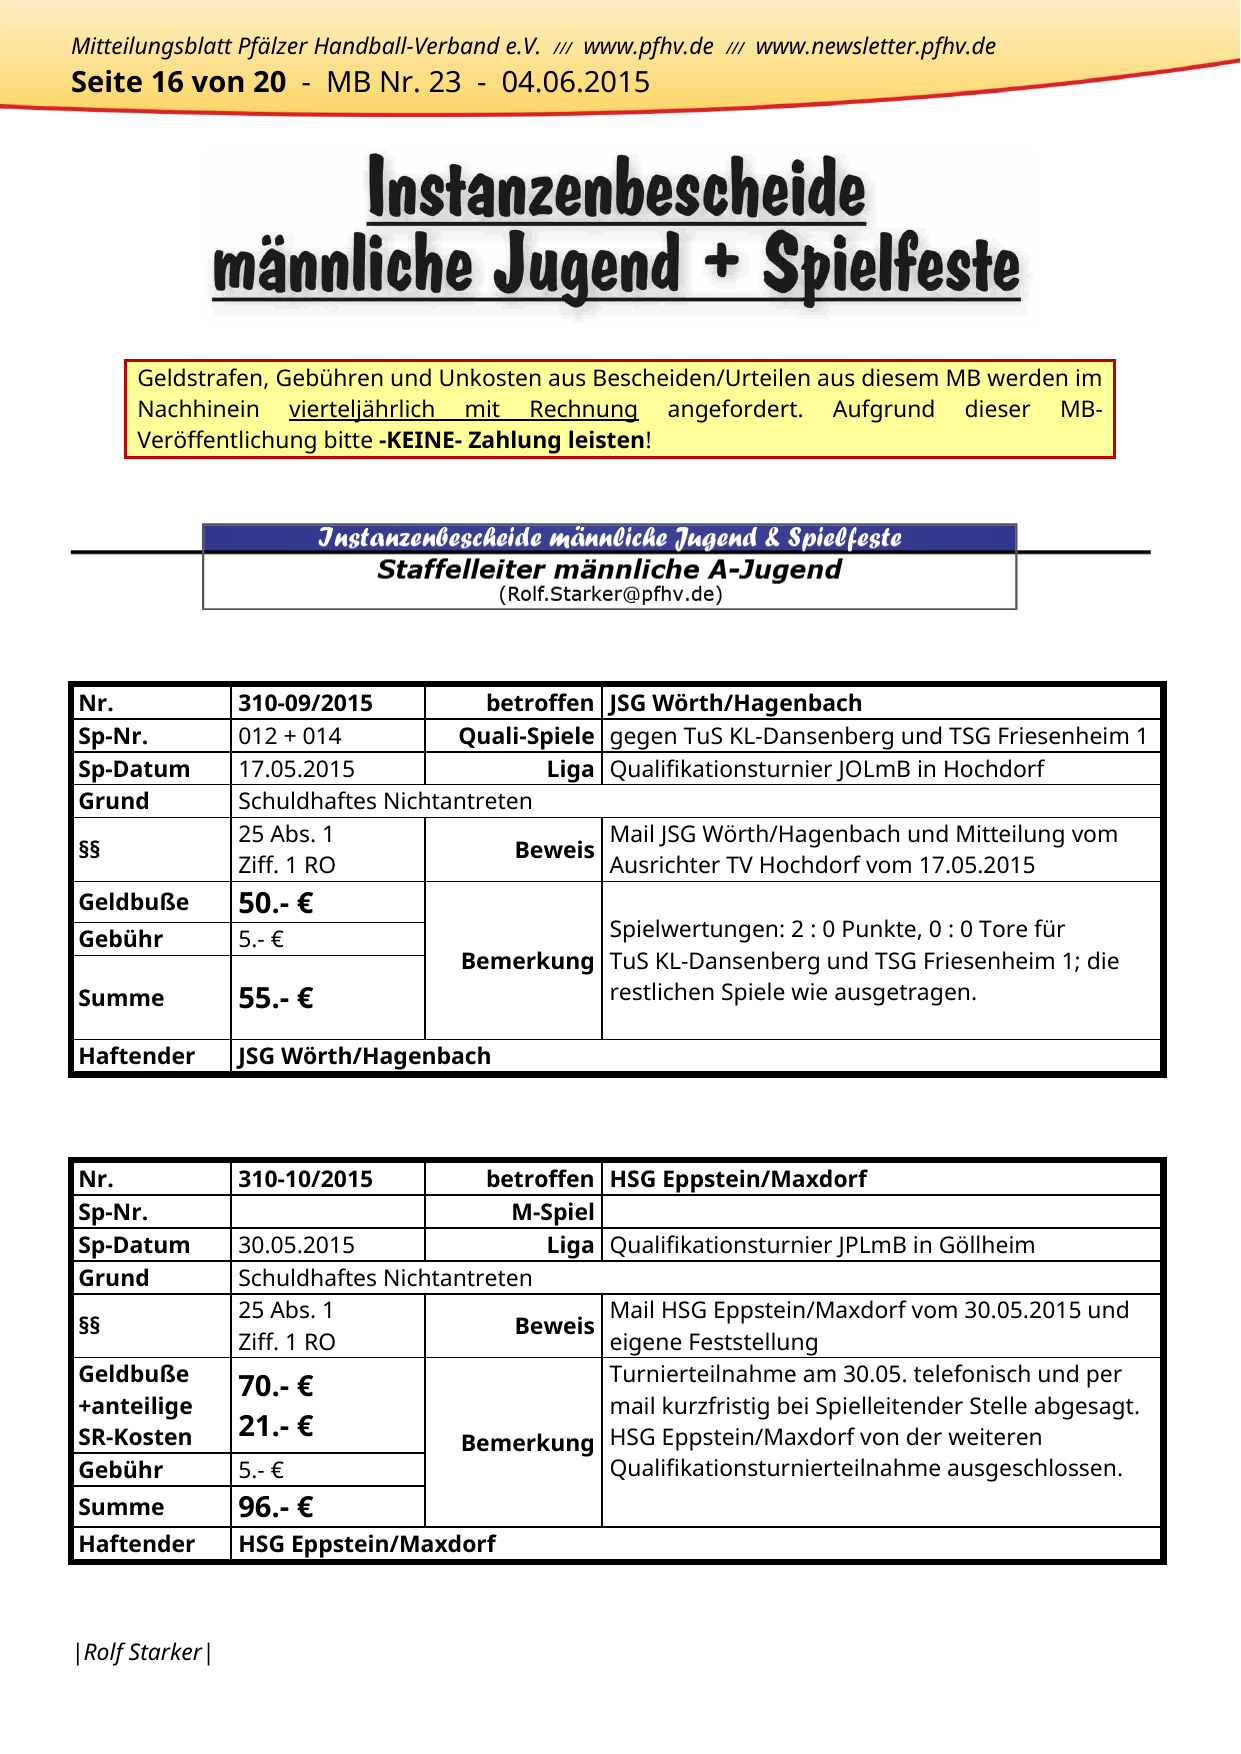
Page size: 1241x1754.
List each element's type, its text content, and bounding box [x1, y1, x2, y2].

table_cell Grund [74, 1262, 230, 1293]
table_header HSG Eppstein/Maxdorf [603, 1163, 1160, 1194]
table_header 310-09/2015 [232, 687, 424, 718]
table_header JSG Wörth/Hagenbach [603, 687, 1160, 718]
table_cell Spielwertungen: 2 : 0 Punkte, 0 : 0 Tore für TuS KL-Dansenberg und TSG Friesenheim 1; die restlichen Spiele wie ausgetragen. [603, 882, 1160, 1038]
table_cell Liga [426, 1229, 601, 1260]
text |Rolf Starker| [71, 1636, 1169, 1667]
table_cell Schuldhaftes Nichtantreten [232, 1262, 1160, 1293]
table_cell gegen TuS KL-Dansenberg und TSG Friesenheim 1 [603, 720, 1160, 751]
table_cell 25 Abs. 1 Ziff. 1 RO [232, 818, 424, 881]
table_cell 96.- € [232, 1487, 424, 1526]
table_cell 5.- € [232, 923, 424, 955]
table_cell JSG Wörth/Hagenbach [232, 1040, 1160, 1071]
picture [0, 0, 1241, 117]
table_cell M-Spiel [426, 1196, 601, 1227]
table_cell Beweis [426, 818, 601, 881]
table_cell Geldbuße +anteilige SR-Kosten [74, 1358, 230, 1452]
table_cell Qualifikationsturnier JPLmB in Göllheim [603, 1229, 1160, 1260]
table_cell Sp-Datum [74, 753, 230, 784]
table_cell Qualifikationsturnier JOLmB in Hochdorf [603, 753, 1160, 784]
table_cell Gebühr [74, 923, 230, 955]
table_cell Sp-Datum [74, 1229, 230, 1260]
table_cell Gebühr [74, 1454, 230, 1485]
table_cell Grund [74, 785, 230, 817]
table_header Nr. [74, 687, 230, 718]
table_header Geldstrafen, Gebühren und Unkosten aus Bescheiden/Urteilen aus diesem MB werden im Nachhinein vierteljährlich mit Rechnung angefordert. Aufgrund dieser MB-Veröffentlichung bitte -KEINE- Zahlung leisten! [127, 362, 1113, 456]
table_cell Turnierteilnahme am 30.05. telefonisch und per mail kurzfristig bei Spielleitender Stelle abgesagt. HSG Eppstein/Maxdorf von der weiteren Qualifikationsturnierteilnahme ausgeschlossen. [603, 1358, 1160, 1526]
table_cell 17.05.2015 [232, 753, 424, 784]
picture [204, 147, 1036, 325]
table_cell Schuldhaftes Nichtantreten [232, 785, 1160, 817]
table_cell Sp-Nr. [74, 1196, 230, 1227]
table_cell Haftender [74, 1040, 230, 1071]
table_cell 70.- € 21.- € [232, 1358, 424, 1452]
table_cell 50.- € [232, 882, 424, 922]
table_cell Bemerkung [426, 1358, 601, 1526]
table_cell Liga [426, 753, 601, 784]
table_cell [603, 1196, 1160, 1227]
table_cell 012 + 014 [232, 720, 424, 751]
table_cell 5.- € [232, 1454, 424, 1485]
table_cell 25 Abs. 1 Ziff. 1 RO [232, 1295, 424, 1357]
table_cell Sp-Nr. [74, 720, 230, 751]
table_cell 30.05.2015 [232, 1229, 424, 1260]
table_cell Summe [74, 1487, 230, 1526]
table_cell HSG Eppstein/Maxdorf [232, 1528, 1160, 1559]
table_cell 55.- € [232, 956, 424, 1038]
table_cell [232, 1196, 424, 1227]
table_cell Geldbuße [74, 882, 230, 922]
table_cell Haftender [74, 1528, 230, 1559]
table_header 310-10/2015 [232, 1163, 424, 1194]
table_header Nr. [74, 1163, 230, 1194]
table_cell §§ [74, 1295, 230, 1357]
table_header betroffen [426, 1163, 601, 1194]
table_cell Mail JSG Wörth/Hagenbach und Mitteilung vom Ausrichter TV Hochdorf vom 17.05.2015 [603, 818, 1160, 881]
table_cell Summe [74, 956, 230, 1038]
table_cell Bemerkung [426, 882, 601, 1038]
picture [70, 523, 1151, 610]
table_header betroffen [426, 687, 601, 718]
table_cell Beweis [426, 1295, 601, 1357]
table_cell §§ [74, 818, 230, 881]
table_cell Quali-Spiele [426, 720, 601, 751]
table_cell Mail HSG Eppstein/Maxdorf vom 30.05.2015 und eigene Feststellung [603, 1295, 1160, 1357]
